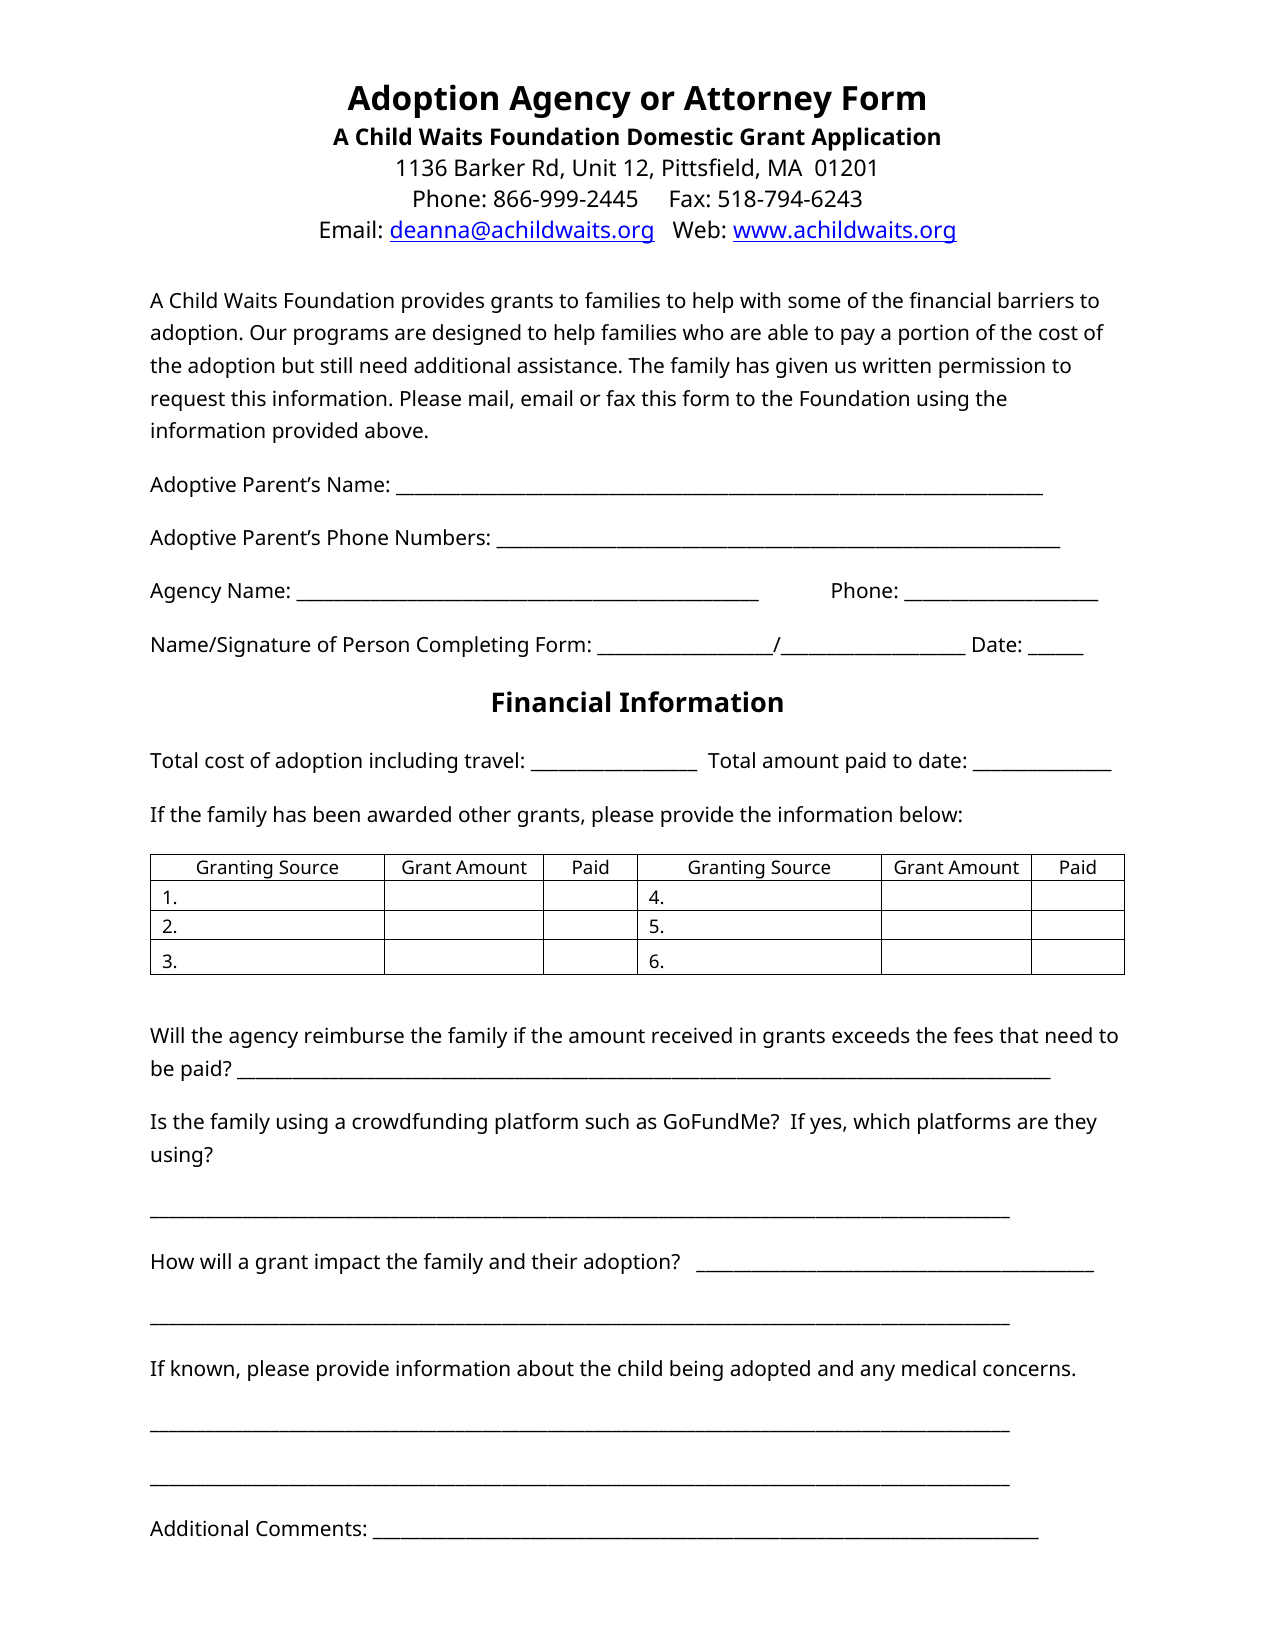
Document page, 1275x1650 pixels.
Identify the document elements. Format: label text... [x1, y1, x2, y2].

text Adoptive Parent’s Name: ______________________________________________________________________ [150, 470, 1125, 498]
text How will a grant impact the family and their adoption? ___________________________________________ [150, 1247, 1125, 1275]
table_header Grant Amount [385, 855, 543, 880]
table_cell [1032, 881, 1124, 910]
text _____________________________________________________________________________________________ [150, 1193, 1125, 1222]
text Financial Information [150, 683, 1125, 720]
table_cell 4. [638, 881, 881, 910]
table_cell 2. [151, 911, 384, 939]
text Will the agency reimburse the family if the amount received in grants exceeds the fees that need to be paid? ________________________________________________________________________________________ [150, 1021, 1125, 1082]
table_header Granting Source [151, 855, 384, 880]
table_cell [544, 911, 637, 939]
table_cell 5. [638, 911, 881, 939]
text Additional Comments: ________________________________________________________________________ [150, 1514, 1125, 1543]
table_header Paid [1032, 855, 1124, 880]
text Total cost of adoption including travel: __________________ Total amount paid to date: _______________ [150, 747, 1125, 775]
table_cell [882, 940, 1031, 973]
table_cell [385, 940, 543, 973]
text Adoptive Parent’s Phone Numbers: _____________________________________________________________ [150, 523, 1125, 552]
table_cell [544, 940, 637, 973]
table_cell 1. [151, 881, 384, 910]
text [150, 1461, 1125, 1489]
text Phone: 866-999-2445 Fax: 518-794-6243 [150, 183, 1125, 214]
text Email: deanna@achildwaits.org Web: www.achildwaits.org [150, 214, 1125, 245]
table_header Granting Source [638, 855, 881, 880]
text A Child Waits Foundation Domestic Grant Application [150, 120, 1125, 152]
text _____________________________________________________________________________________________ [150, 1407, 1125, 1436]
table_cell [544, 881, 637, 910]
table_header Grant Amount [882, 855, 1031, 880]
text A Child Waits Foundation provides grants to families to help with some of the financial barriers to adoption. Our programs are designed to help families who are able to pay a portion of the cost of the adoption but still need additional assistance. The family has given us written permission to request this information. Please mail, email or fax this form to the Foundation using the information provided above. [150, 286, 1125, 445]
table_cell [882, 911, 1031, 939]
table_cell [385, 881, 543, 910]
text Name/Signature of Person Completing Form: ___________________/____________________ Date: ______ [150, 630, 1125, 658]
table_cell 3. [151, 940, 384, 973]
text _____________________________________________________________________________________________ [150, 1300, 1125, 1329]
text 1136 Barker Rd, Unit 12, Pittsfield, MA 01201 [150, 152, 1125, 183]
text If known, please provide information about the child being adopted and any medical concerns. [150, 1354, 1125, 1382]
text Is the family using a crowdfunding platform such as GoFundMe? If yes, which platforms are they using? [150, 1107, 1125, 1168]
table_cell [882, 881, 1031, 910]
text Adoption Agency or Attorney Form [150, 75, 1125, 120]
table_header Paid [544, 855, 637, 880]
text Agency Name: __________________________________________________ Phone: _____________________ [150, 577, 1125, 605]
text If the family has been awarded other grants, please provide the information below: [150, 800, 1125, 828]
table_cell 6. [638, 940, 881, 973]
table_cell [1032, 911, 1124, 939]
table_cell [1032, 940, 1124, 973]
table_cell [385, 911, 543, 939]
